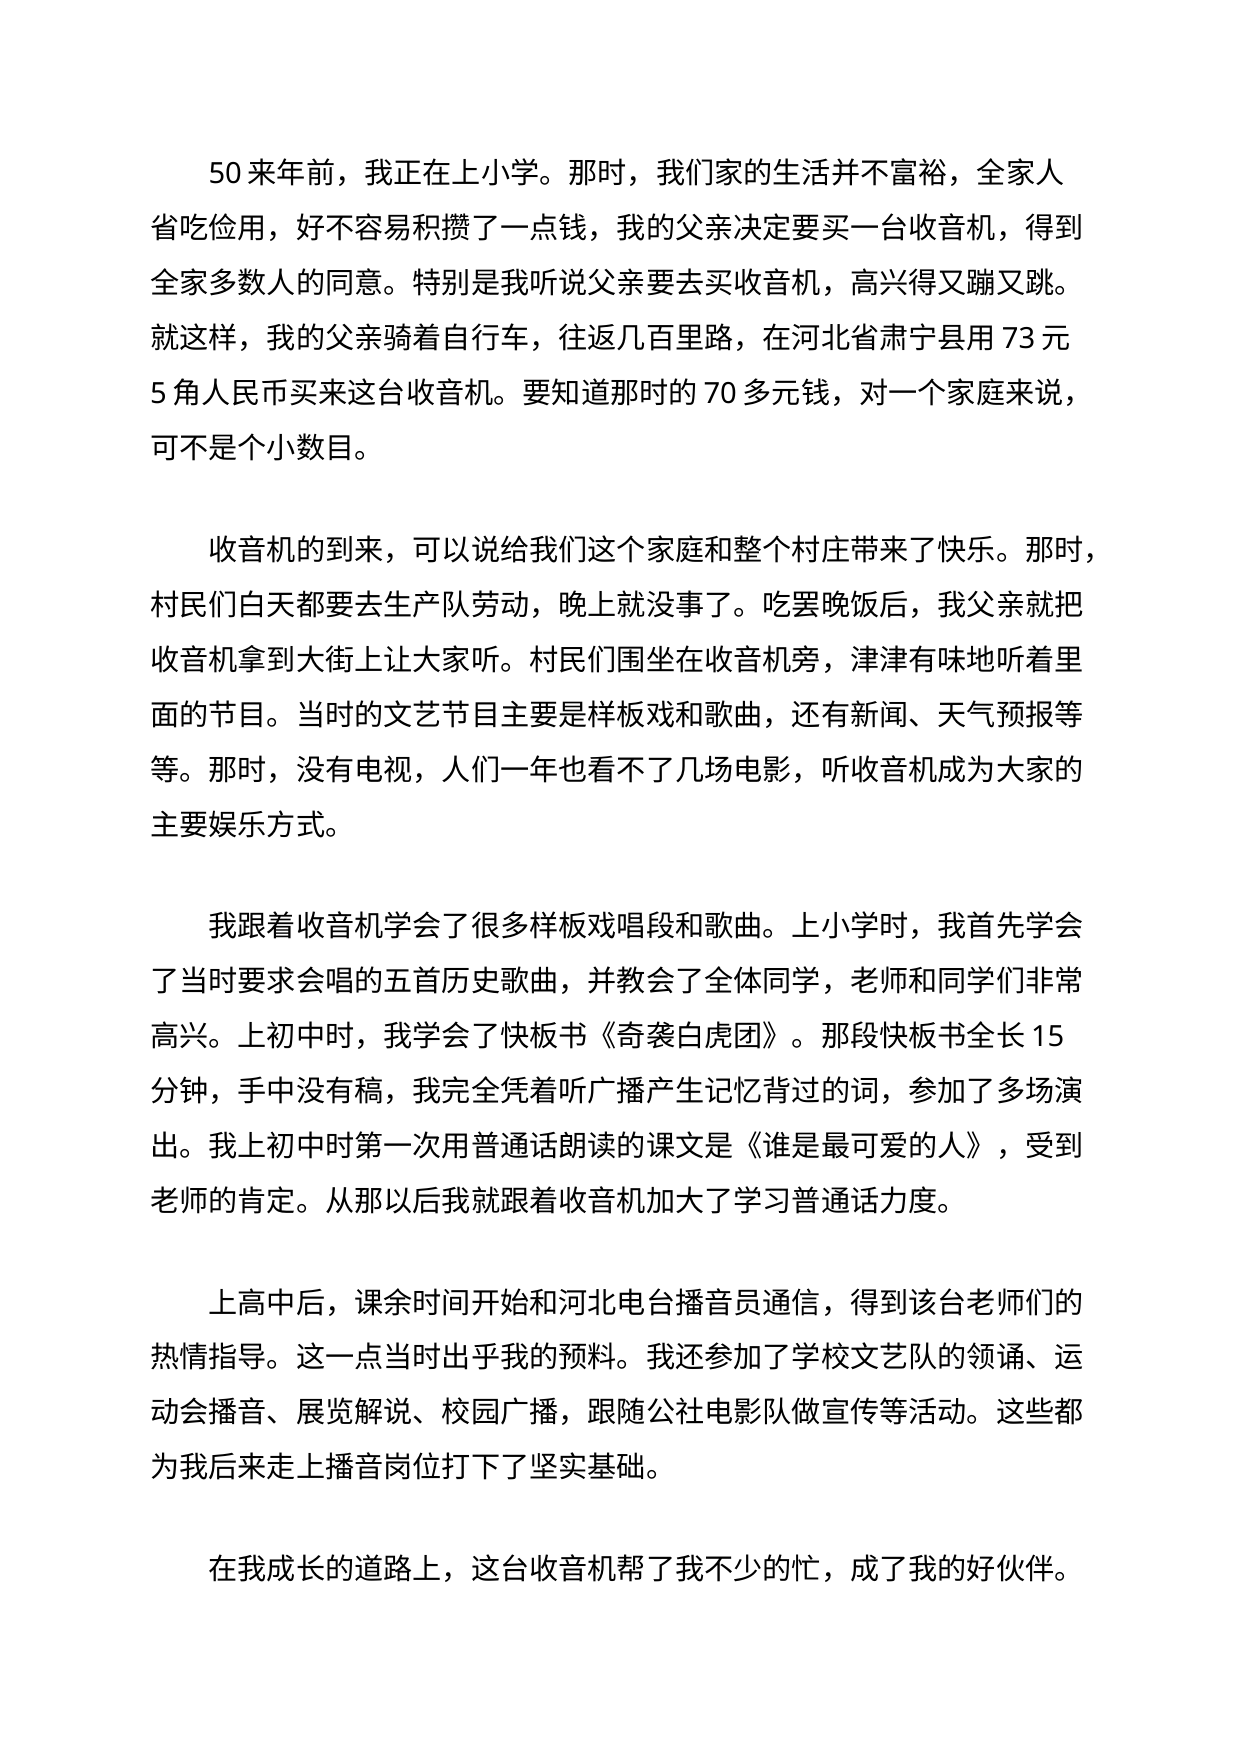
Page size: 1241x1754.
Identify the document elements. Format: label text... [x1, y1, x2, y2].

text 收音机的到来，可以说给我们这个家庭和整个村庄带来了快乐。那时，村民们白天都要去生产队劳动，晚上就没事了。吃罢晚饭后，我父亲就把收音机拿到大街上让大家听。村民们围坐在收音机旁，津津有味地听着里面的节目。当时的文艺节目主要是样板戏和歌曲，还有新闻、天气预报等等。那时，没有电视，人们一年也看不了几场电影，听收音机成为大家的主要娱乐方式。 [150, 527, 1090, 843]
text 50来年前，我正在上小学。那时，我们家的生活并不富裕，全家人省吃俭用，好不容易积攒了一点钱，我的父亲决定要买一台收音机，得到全家多数人的同意。特别是我听说父亲要去买收音机，高兴得又蹦又跳。就这样，我的父亲骑着自行车，往返几百里路，在河北省肃宁县用73元5角人民币买来这台收音机。要知道那时的70多元钱，对一个家庭来说，可不是个小数目。 [150, 150, 1090, 467]
text 上高中后，课余时间开始和河北电台播音员通信，得到该台老师们的热情指导。这一点当时出乎我的预料。我还参加了学校文艺队的领诵、运动会播音、展览解说、校园广播，跟随公社电影队做宣传等活动。这些都为我后来走上播音岗位打下了坚实基础。 [150, 1279, 1090, 1486]
text 我跟着收音机学会了很多样板戏唱段和歌曲。上小学时，我首先学会了当时要求会唱的五首历史歌曲，并教会了全体同学，老师和同学们非常高兴。上初中时，我学会了快板书《奇袭白虎团》。那段快板书全长15分钟，手中没有稿，我完全凭着听广播产生记忆背过的词，参加了多场演出。我上初中时第一次用普通话朗读的课文是《谁是最可爱的人》，受到老师的肯定。从那以后我就跟着收音机加大了学习普通话力度。 [150, 903, 1090, 1220]
text 在我成长的道路上，这台收音机帮了我不少的忙，成了我的好伙伴。 [150, 1546, 1090, 1588]
